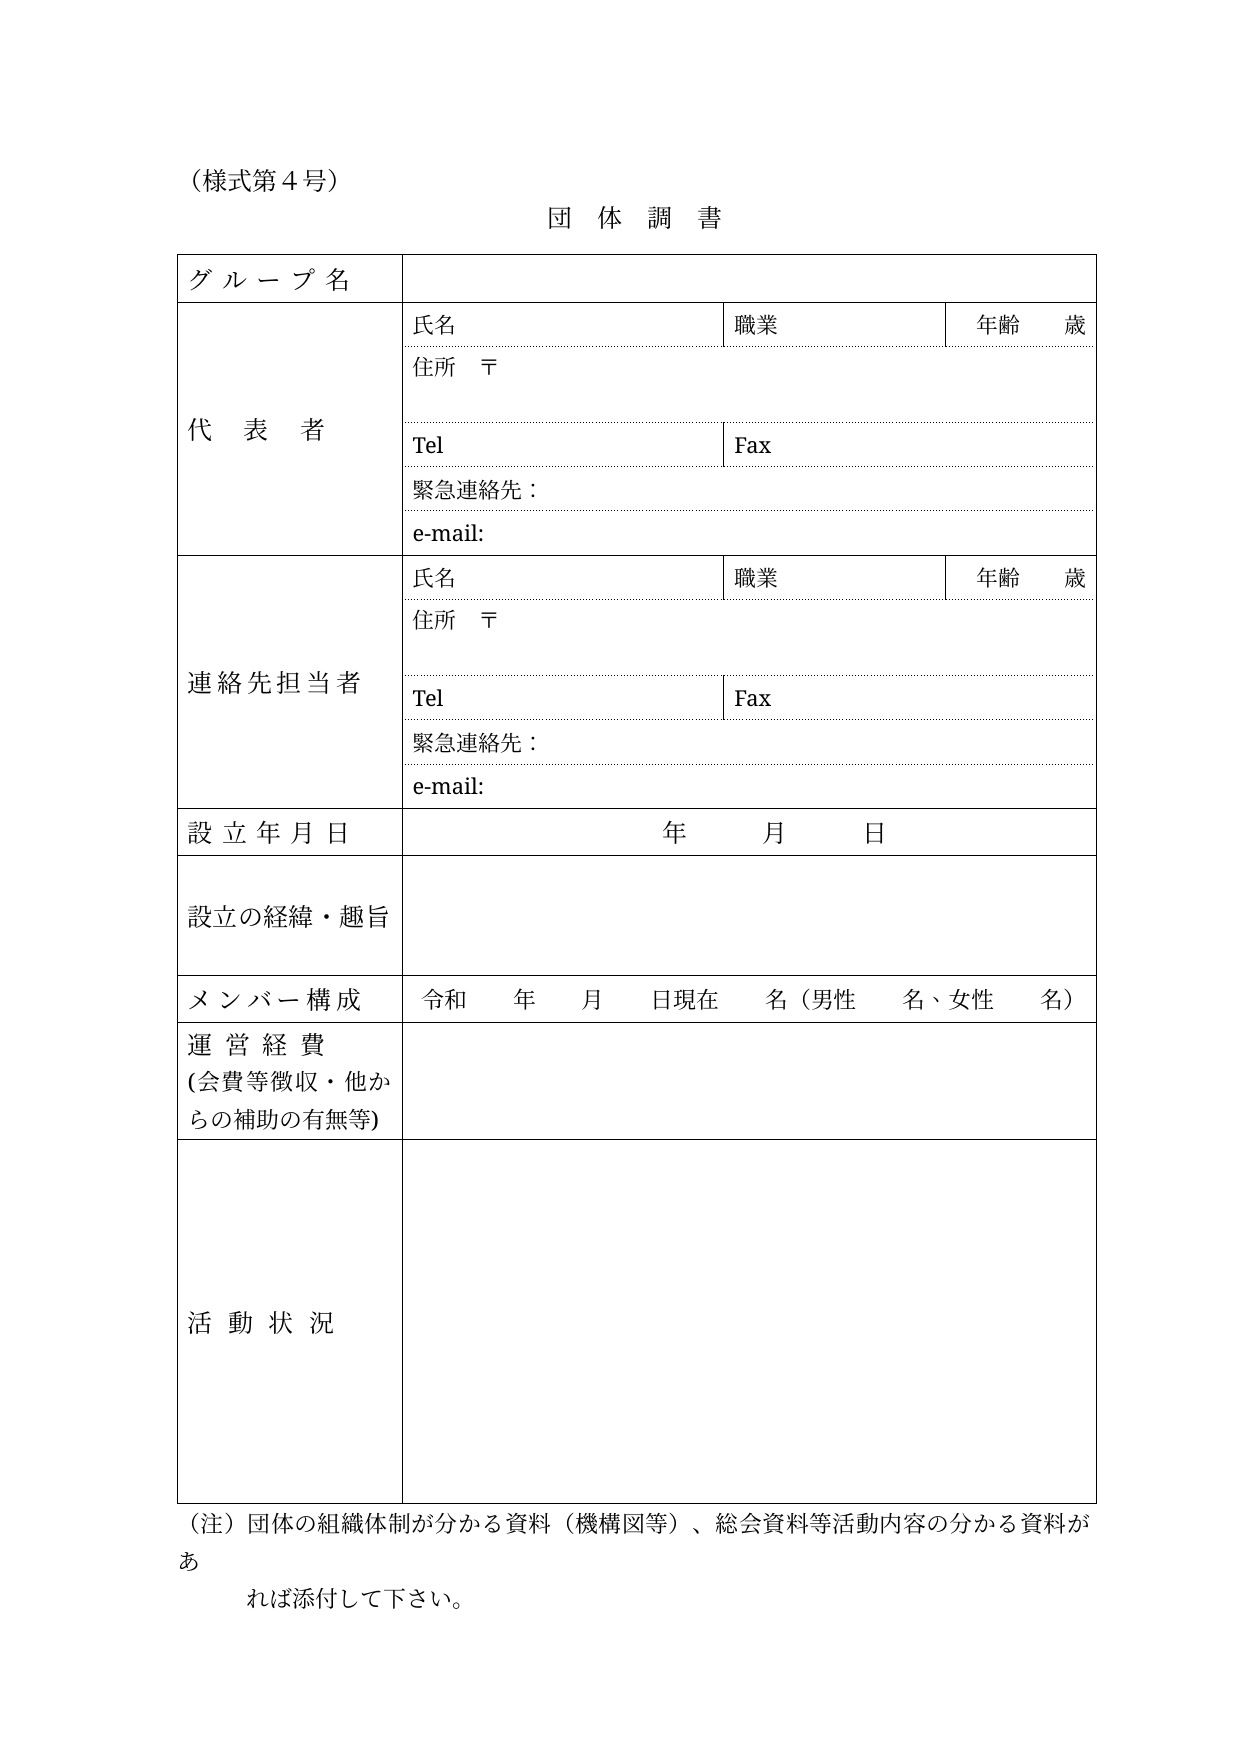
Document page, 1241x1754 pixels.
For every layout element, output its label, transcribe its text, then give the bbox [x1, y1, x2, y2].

table_cell 年 月 日 [403, 809, 1096, 855]
table_cell 設立の経緯・趣旨 [178, 856, 402, 974]
table_cell [403, 1140, 1096, 1503]
table_cell Tel [403, 675, 723, 719]
table_header グループ名 [178, 255, 402, 302]
table_cell 氏名 [403, 303, 723, 346]
text れば添付して下さい。 [177, 1579, 1092, 1617]
table_cell e-mail: [403, 510, 1096, 555]
table_cell 氏名 [403, 556, 723, 599]
table_cell 緊急連絡先： [403, 719, 1096, 763]
text （様式第４号） [177, 161, 1092, 198]
table_cell Fax [724, 422, 1096, 466]
table_cell e-mail: [403, 764, 1096, 808]
table_cell 緊急連絡先： [403, 466, 1096, 510]
text 団体調書 [177, 198, 1092, 236]
table_cell 年齢 歳 [946, 303, 1096, 346]
table_cell 令和 年 月 日現在 名（男性 名、女性 名） [403, 976, 1096, 1022]
table_cell [403, 1023, 1096, 1139]
table_cell [403, 856, 1096, 974]
table_cell 住所 〒 [403, 346, 1096, 422]
table_cell 職業 [724, 303, 945, 346]
table_cell 運営経費 (会費等徴収・他からの補助の有無等) [178, 1023, 402, 1139]
table_cell 職業 [724, 556, 945, 599]
table_cell 連絡先担当者 [178, 556, 402, 808]
table_header [403, 255, 1096, 302]
table_cell Fax [724, 675, 1096, 719]
table_cell Tel [403, 422, 723, 466]
table_cell 代表者 [178, 303, 402, 555]
table_cell 設立年月日 [178, 809, 402, 855]
table_cell 年齢 歳 [946, 556, 1096, 599]
table_cell メンバー構成 [178, 976, 402, 1022]
table_cell 活動状況 [178, 1140, 402, 1503]
text （注）団体の組織体制が分かる資料（機構図等）、総会資料等活動内容の分かる資料があ [177, 1504, 1092, 1579]
table_cell 住所 〒 [403, 599, 1096, 675]
